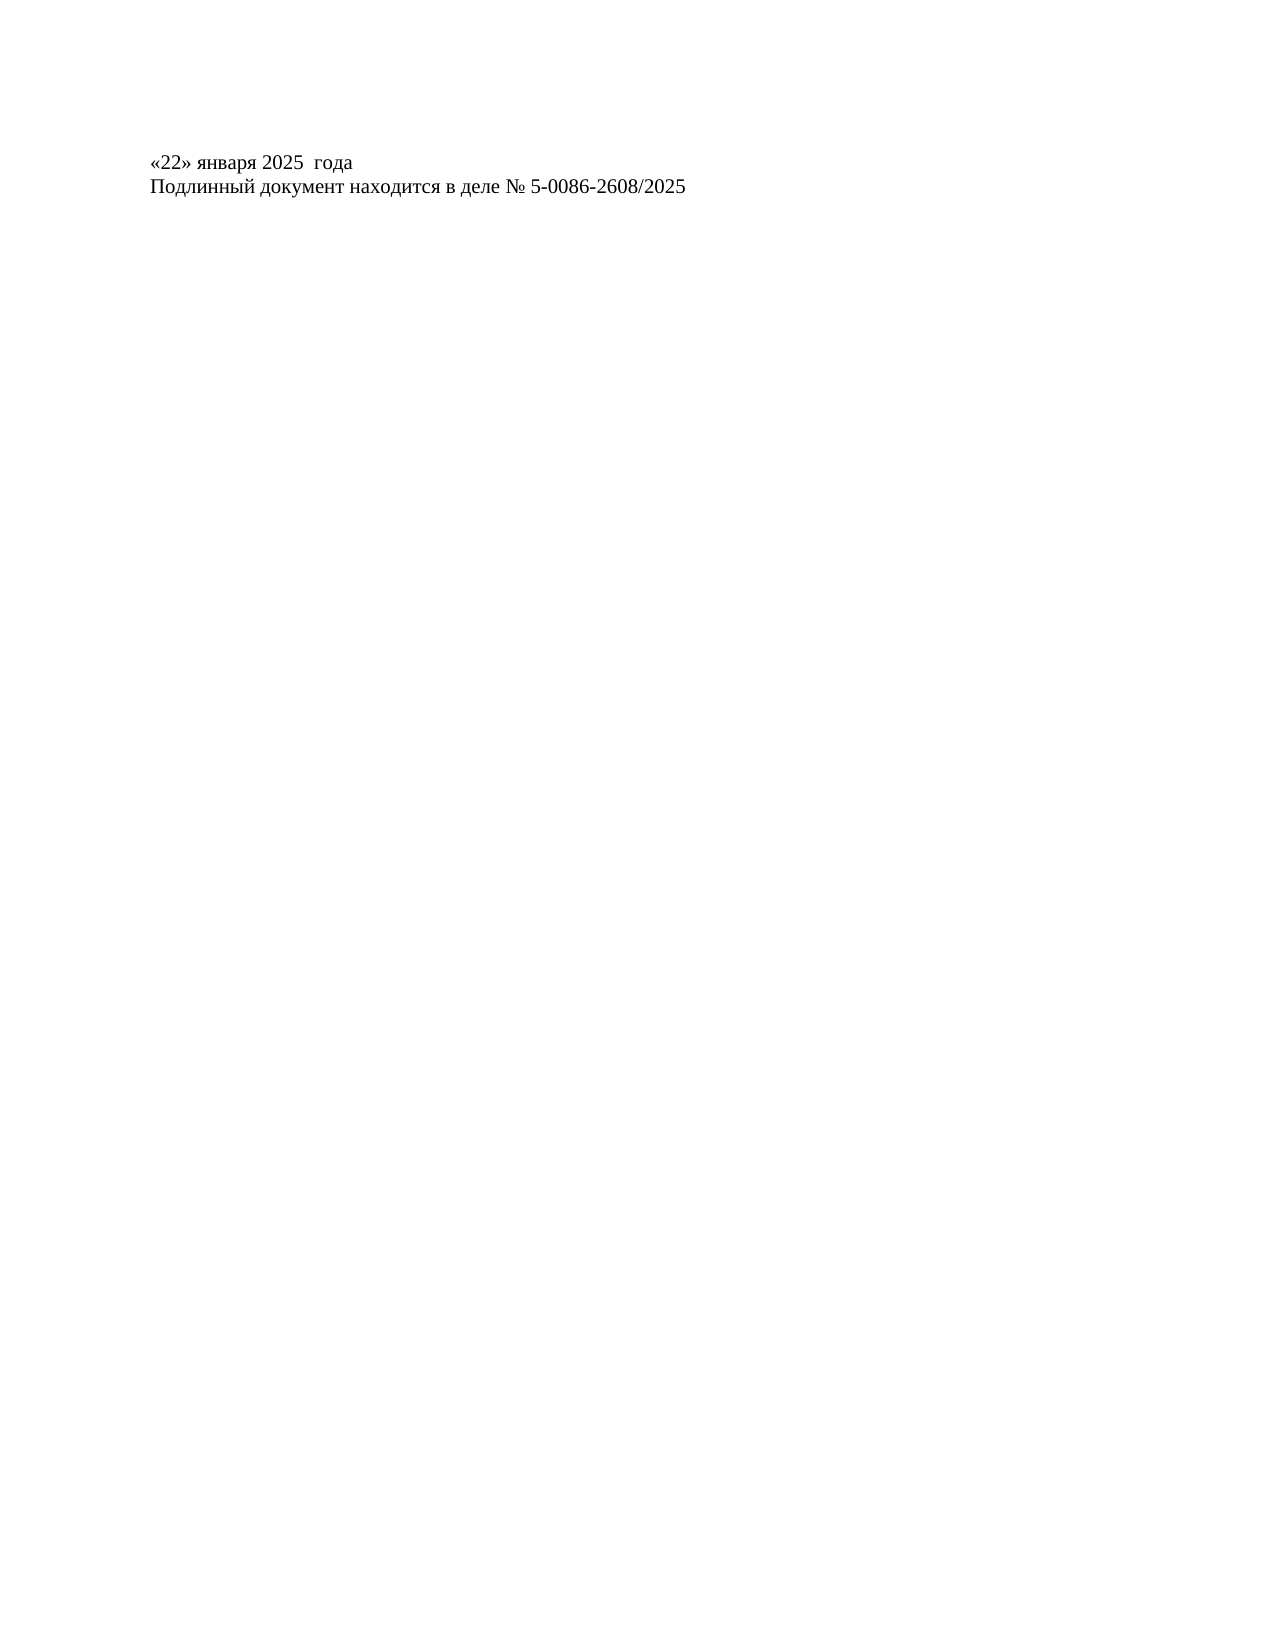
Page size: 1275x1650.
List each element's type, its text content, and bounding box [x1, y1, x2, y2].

text Подлинный документ находится в деле № 5-0086-2608/2025 [150, 174, 1125, 198]
text «22» января 2025 года [150, 150, 1125, 174]
